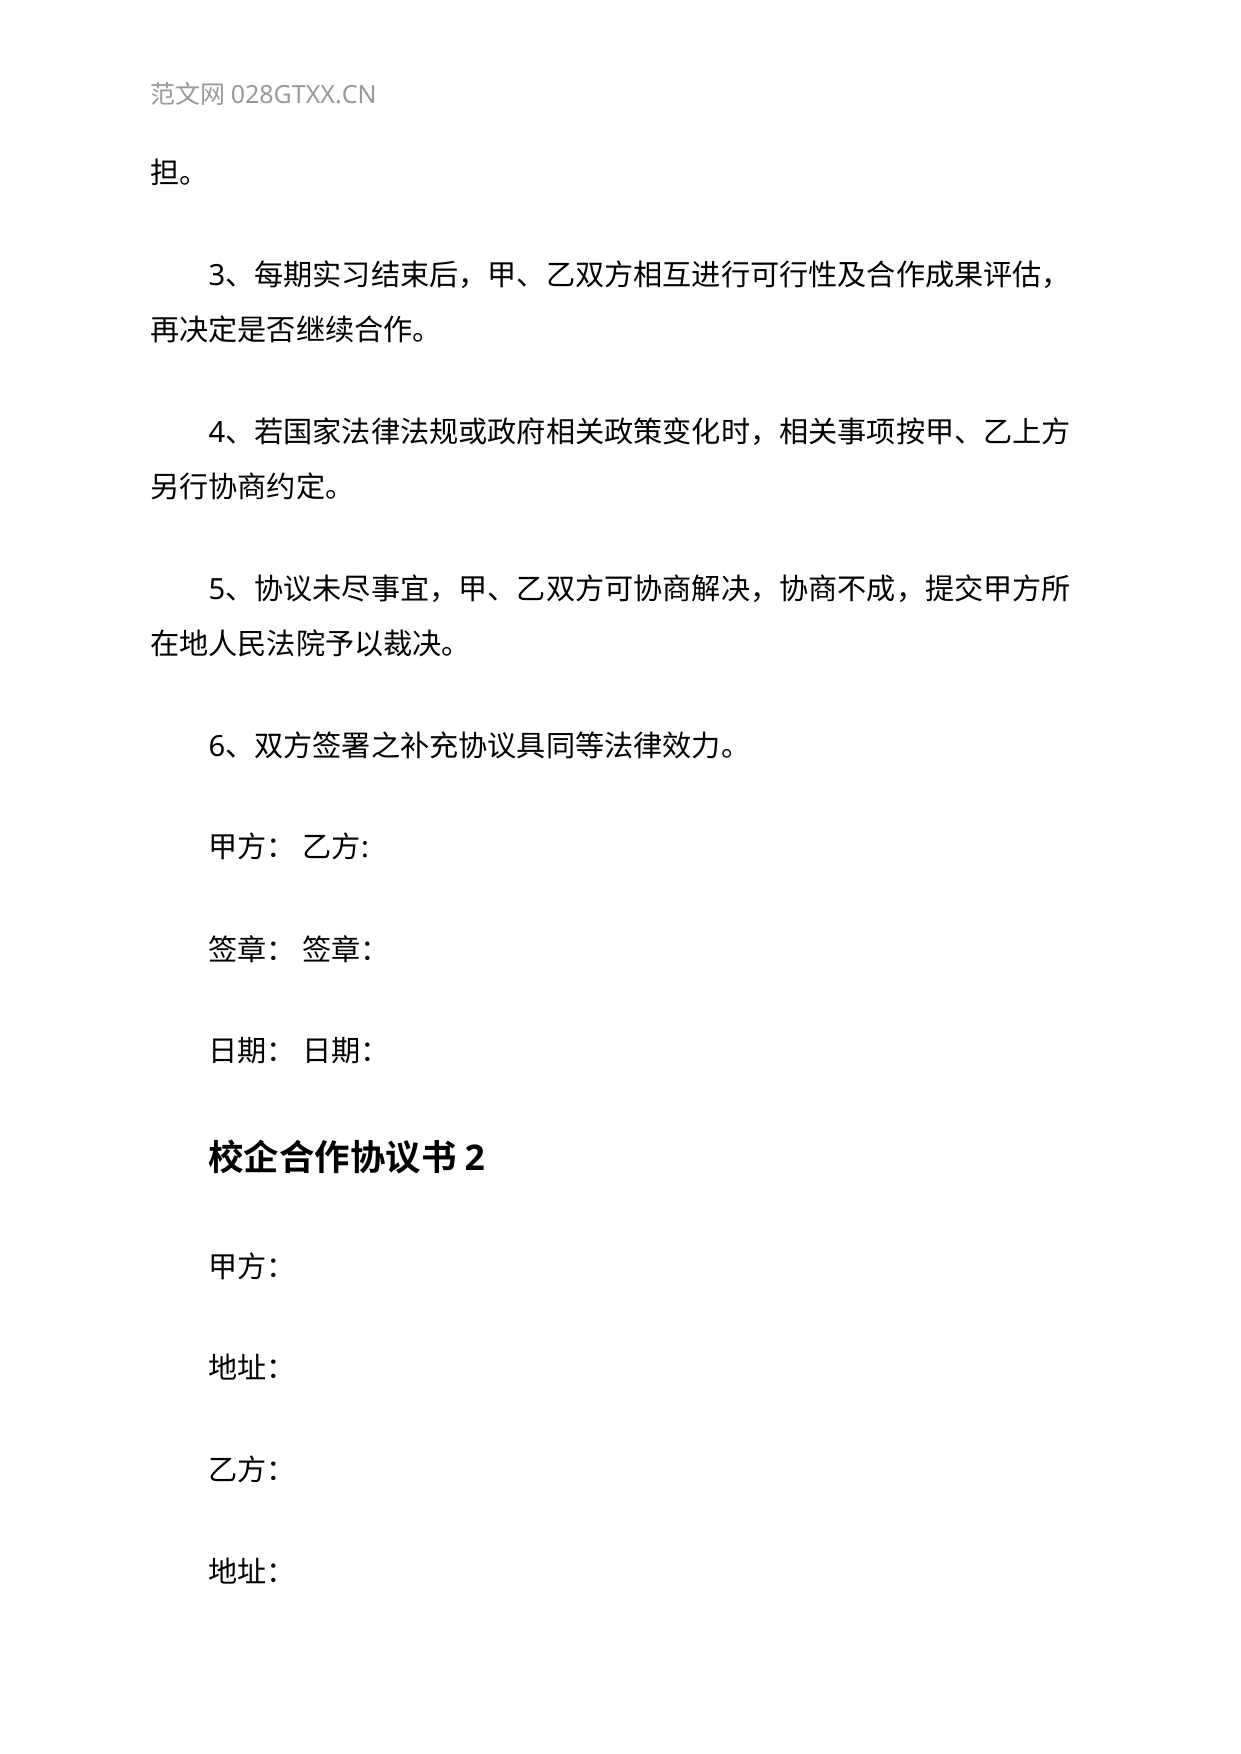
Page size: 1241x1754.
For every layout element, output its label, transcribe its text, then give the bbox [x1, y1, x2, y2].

text 3、每期实习结束后，甲、乙双方相互进行可行性及合作成果评估，再决定是否继续合作。 [150, 252, 1090, 349]
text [150, 150, 1090, 192]
text 乙方： [150, 1447, 1090, 1489]
text 甲方： [150, 1243, 1090, 1285]
text 6、双方签署之补充协议具同等法律效力。 [150, 722, 1090, 764]
text 签章： 签章： [150, 926, 1090, 968]
text 日期： 日期： [150, 1028, 1090, 1070]
text 5、协议未尽事宜，甲、乙双方可协商解决，协商不成，提交甲方所在地人民法院予以裁决。 [150, 565, 1090, 663]
text 校企合作协议书 2 [150, 1129, 1090, 1181]
text 甲方： 乙方: [150, 824, 1090, 866]
text 地址： [150, 1548, 1090, 1591]
text 地址： [150, 1345, 1090, 1387]
text 4、若国家法律法规或政府相关政策变化时，相关事项按甲、乙上方另行协商约定。 [150, 408, 1090, 506]
